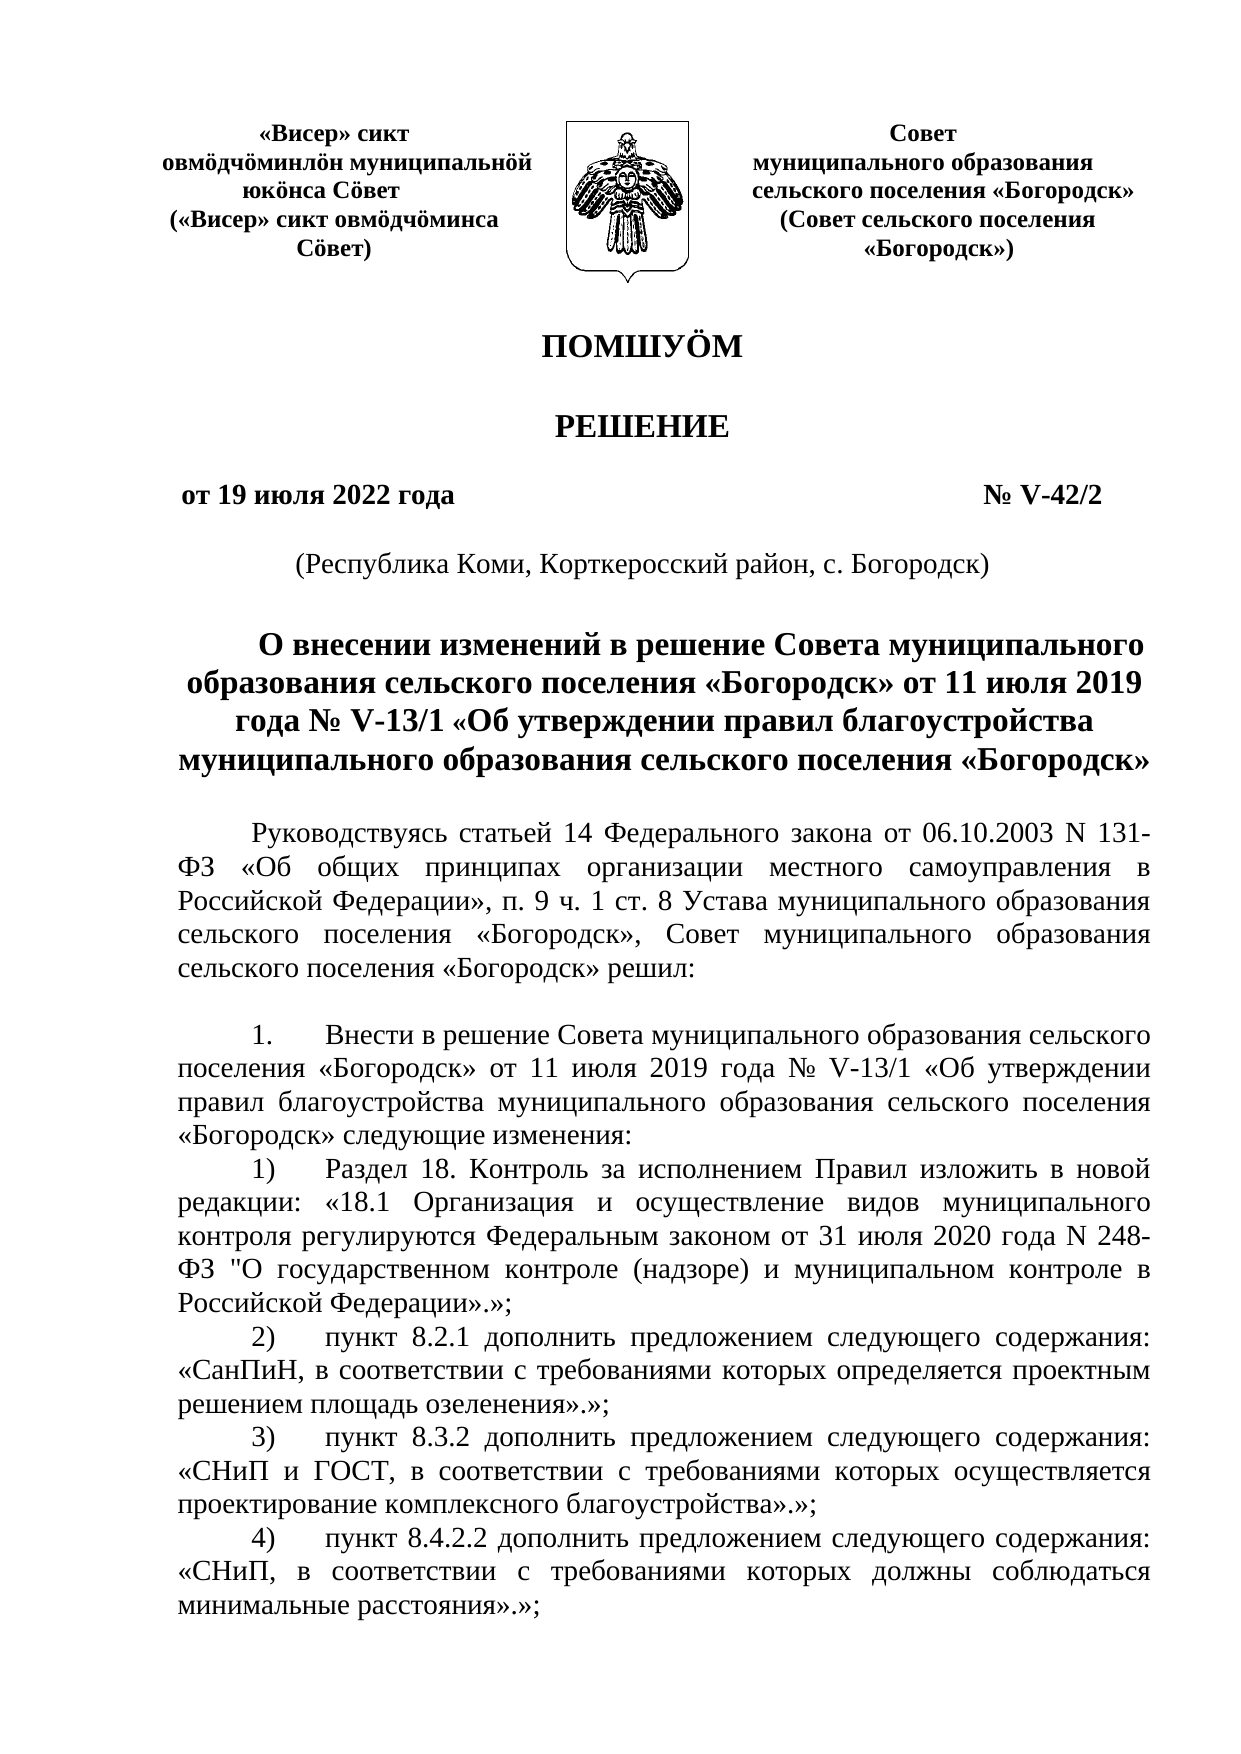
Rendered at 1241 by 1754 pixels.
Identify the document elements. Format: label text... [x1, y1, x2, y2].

table_cell (Республика Коми, Корткеросский район, с. Богородск) [163, 521, 1122, 586]
list Раздел 18. Контроль за исполнением Правил изложить в новой редакции: «18.1 Организация и осуществление видов муниципального контроля регулируются Федеральным законом от 31 июля 2020 года N 248-ФЗ "О государственном контроле (надзоре) и муниципальном контроле в Российской Федерации».»; [177, 1151, 1152, 1319]
table_header «Висер» сикт овмöдчöминлöн муниципальнöй юкöнса Сöвет («Висер» сикт овмöдчöминса Сöвет) [163, 118, 531, 309]
table_header [531, 118, 723, 309]
table_cell РЕШЕНИЕ [163, 381, 1122, 452]
list пункт 8.4.2.2 дополнить предложением следующего содержания: «СНиП, в соответствии с требованиями которых должны соблюдаться минимальные расстояния».»; [177, 1520, 1152, 1621]
text О внесении изменений в решение Совета муниципального образования сельского поселения «Богородск» от 11 июля 2019 года № V-13/1 «Об утверждении правил благоустройства муниципального образования сельского поселения «Богородск» [177, 624, 1152, 777]
table_cell ПОМШУÖМ [163, 309, 1122, 381]
table_cell № V-42/2 [629, 452, 1122, 521]
list пункт 8.2.1 дополнить предложением следующего содержания: «СанПиН, в соответствии с требованиями которых определяется проектным решением площадь озеленения».»; [177, 1319, 1152, 1419]
list пункт 8.3.2 дополнить предложением следующего содержания: «СНиП и ГОСТ, в соответствии с требованиями которых осуществляется проектирование комплексного благоустройства».»; [177, 1419, 1152, 1520]
table_cell от 19 июля 2022 года [163, 452, 629, 521]
table_header Совет муниципального образования сельского поселения «Богородск» (Совет сельского поселения «Богородск») [724, 118, 1122, 309]
text Руководствуясь статьей 14 Федерального закона от 06.10.2003 N 131-ФЗ «Об общих принципах организации местного самоуправления в Российской Федерации», п. 9 ч. 1 ст. 8 Устава муниципального образования сельского поселения «Богородск», Совет муниципального образования сельского поселения «Богородск» решил: [177, 816, 1152, 983]
list Внести в решение Совета муниципального образования сельского поселения «Богородск» от 11 июля 2019 года № V-13/1 «Об утверждении правил благоустройства муниципального образования сельского поселения «Богородск» следующие изменения: [177, 1017, 1152, 1151]
